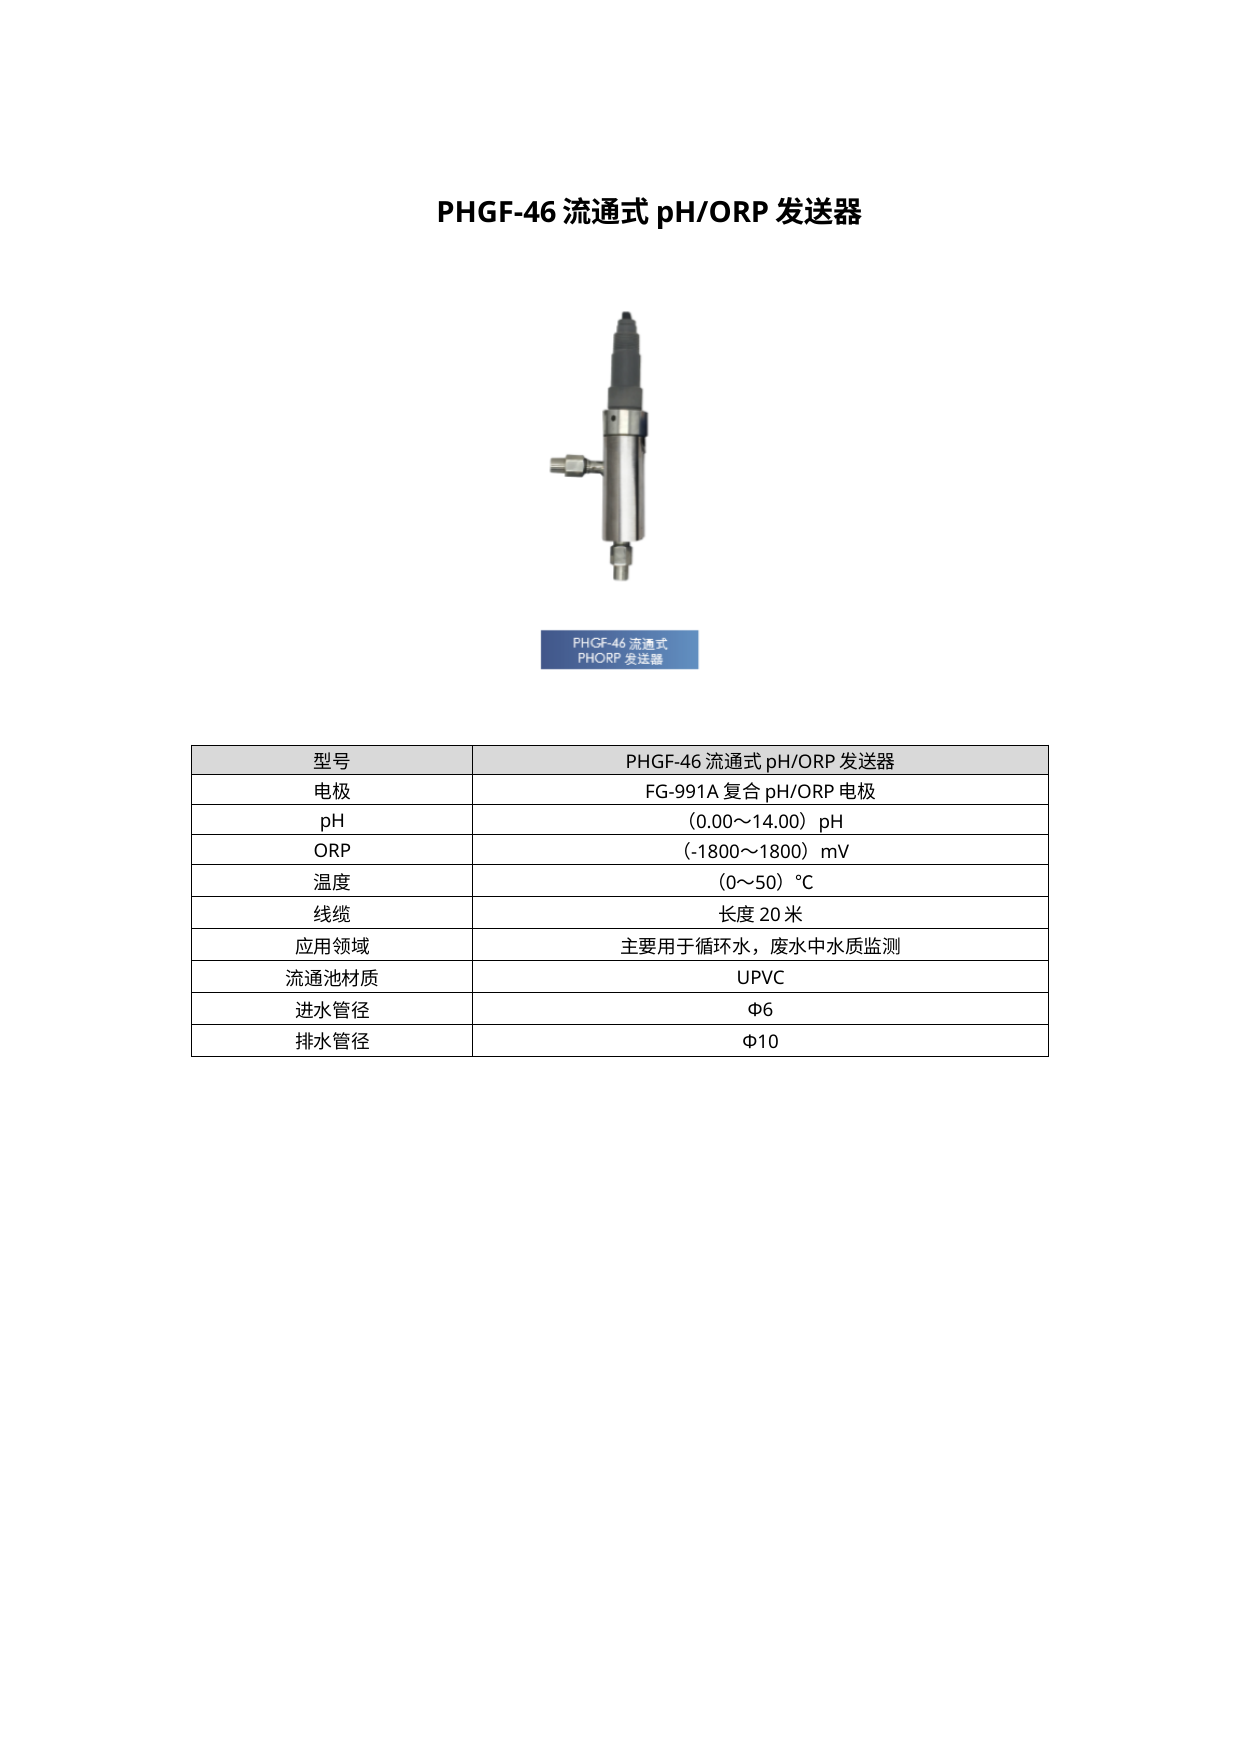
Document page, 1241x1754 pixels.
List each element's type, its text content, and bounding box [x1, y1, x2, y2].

table_cell FG-991A 复合pH/ORP电极 [473, 775, 1048, 804]
table_cell 主要用于循环水，废水中水质监测 [473, 929, 1048, 959]
table_cell （-1800～1800）mV [473, 835, 1048, 864]
table_cell （0.00～14.00）pH [473, 805, 1048, 834]
table_cell 电极 [192, 775, 472, 804]
table_header 型号 [192, 746, 472, 774]
table_cell （0～50）℃ [473, 865, 1048, 896]
table_header PHGF-46流通式pH/ORP发送器 [473, 746, 1048, 774]
table_cell 长度20米 [473, 897, 1048, 928]
table_cell 排水管径 [192, 1025, 472, 1056]
table_cell ORP [192, 835, 472, 864]
text PHGF-46流通式pH/ORP发送器 [187, 189, 1053, 231]
table_cell Φ10 [473, 1025, 1048, 1056]
table_cell 进水管径 [192, 993, 472, 1023]
table_cell 应用领域 [192, 929, 472, 959]
table_cell pH [192, 805, 472, 834]
table_cell 线缆 [192, 897, 472, 928]
table_cell 流通池材质 [192, 961, 472, 992]
table_cell Φ6 [473, 993, 1048, 1023]
table_cell 温度 [192, 865, 472, 896]
table_cell UPVC [473, 961, 1048, 992]
picture [522, 289, 719, 692]
